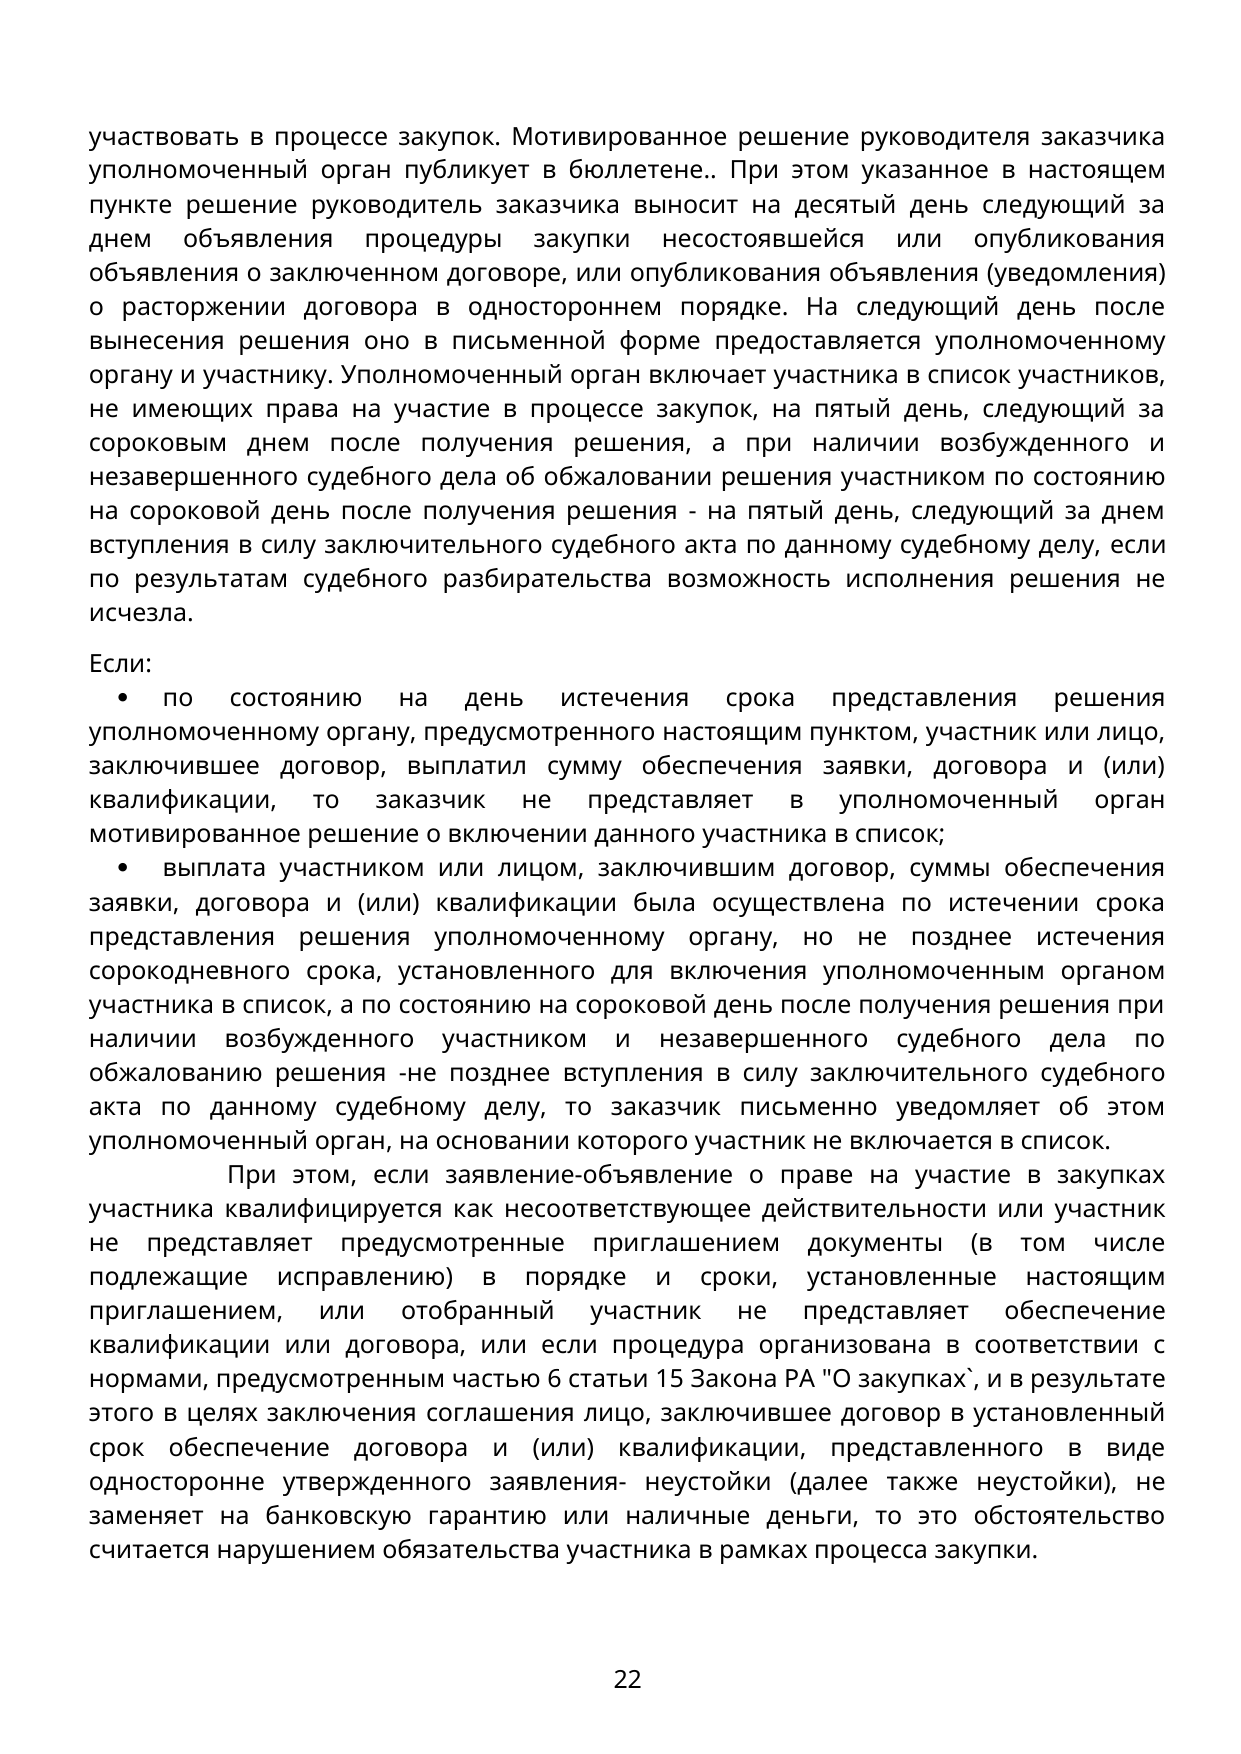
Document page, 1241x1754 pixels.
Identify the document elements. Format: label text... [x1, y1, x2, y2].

text При этом, если заявление-объявление о праве на участие в закупках участника квалифицируется как несоответствующее действительности или участник не представляет предусмотренные приглашением документы (в том числе подлежащие исправлению) в порядке и сроки, установленные настоящим приглашением, или отобранный участник не представляет обеспечение квалификации или договора, или если процедура организована в соответствии с нормами, предусмотренным частью 6 статьи 15 Закона РА "О закупках`, и в результате этого в целях заключения соглашения лицо, заключившее договор в установленный срок обеспечение договора и (или) квалификации, представленного в виде односторонне утвержденного заявления- неустойки (далее также неустойки), не заменяет на банковскую гарантию или наличные деньги, то это обстоятельство считается нарушением обязательства участника в рамках процесса закупки. [89, 1157, 1166, 1565]
text Если: [89, 646, 1166, 680]
list по состоянию на день истечения срока представления решения уполномоченному органу, предусмотренного настоящим пунктом, участник или лицо, заключившее договор, выплатил сумму обеспечения заявки, договора и (или) квалификации, то заказчик не представляет в уполномоченный орган мотивированное решение о включении данного участника в список; [89, 680, 1166, 850]
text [89, 118, 1166, 629]
list выплата участником или лицом, заключившим договор, суммы обеспечения заявки, договора и (или) квалификации была осуществлена по истечении срока представления решения уполномоченному органу, но не позднее истечения сорокодневного срока, установленного для включения уполномоченным органом участника в список, а по состоянию на сороковой день после получения решения при наличии возбужденного участником и незавершенного судебного дела по обжалованию решения -не позднее вступления в силу заключительного судебного акта по данному судебному делу, то заказчик письменно уведомляет об этом уполномоченный орган, на основании которого участник не включается в список. [89, 850, 1166, 1157]
